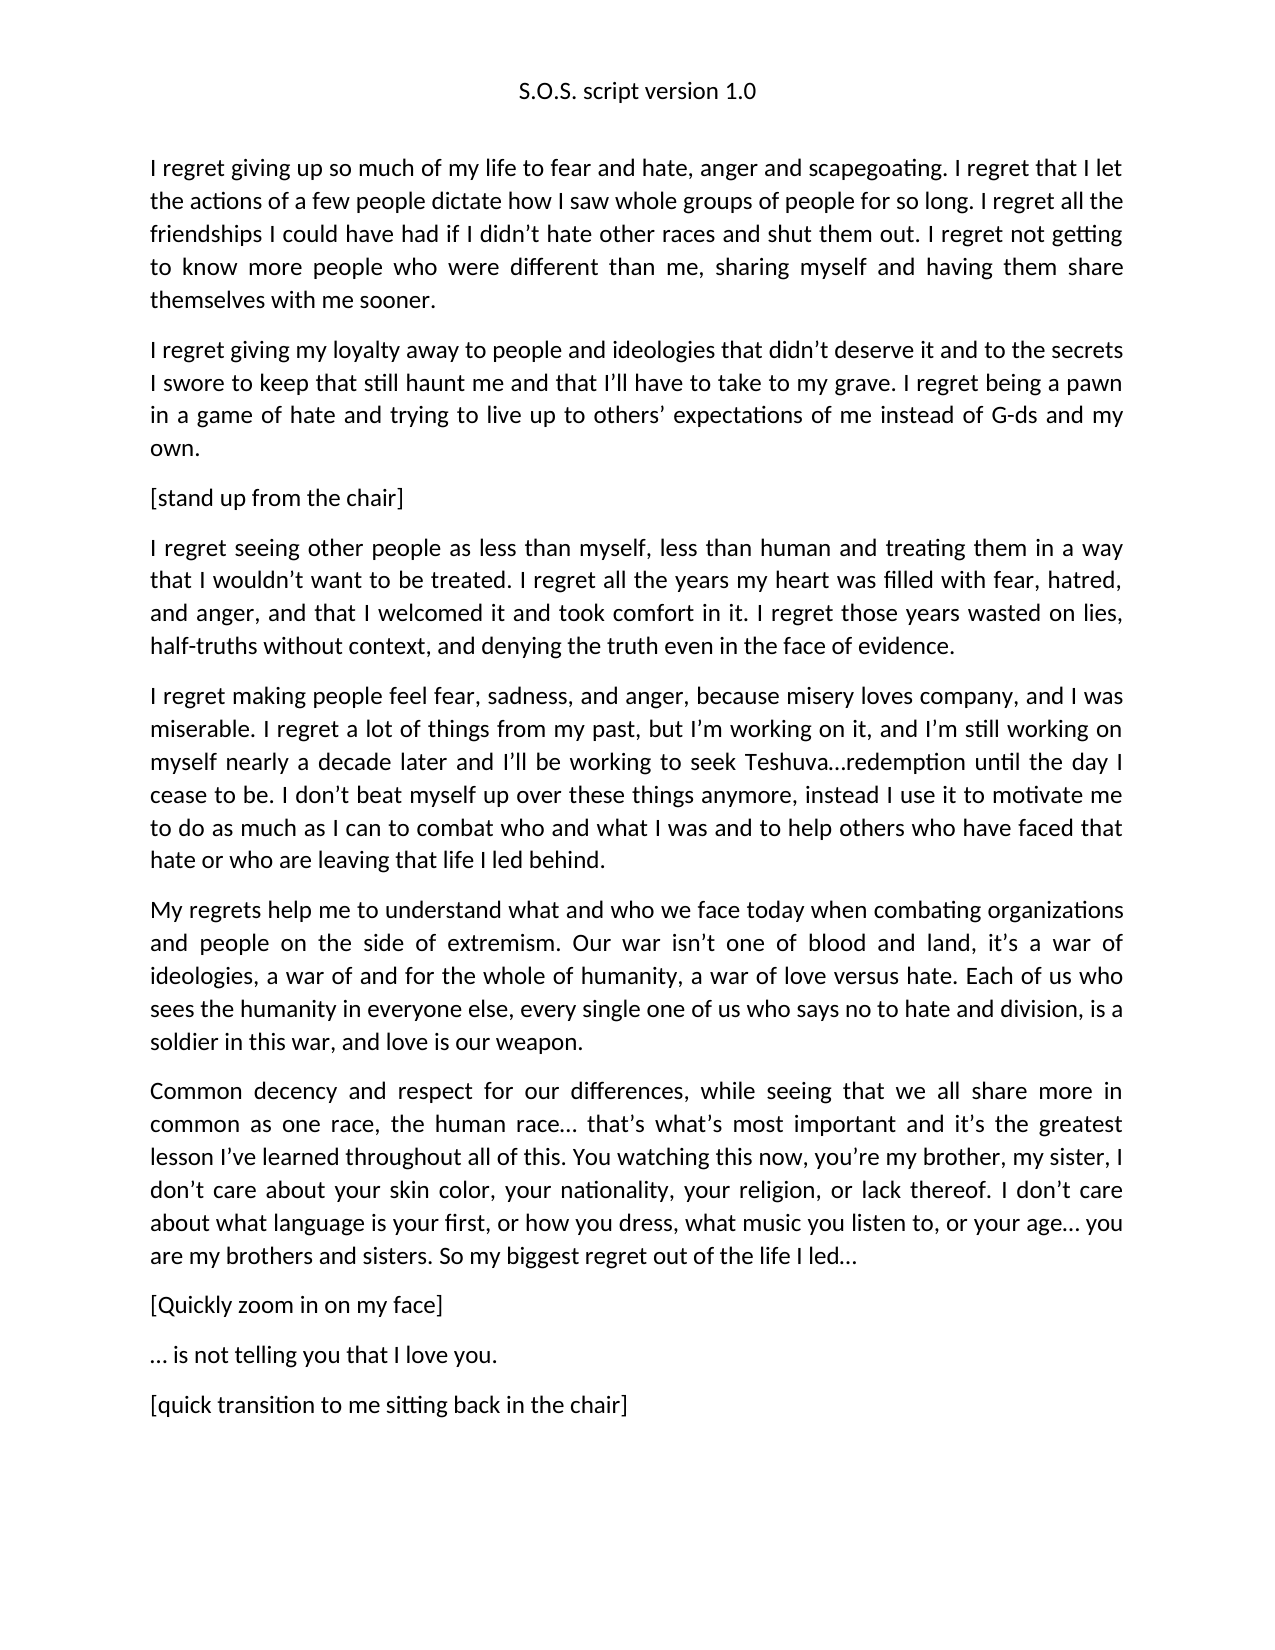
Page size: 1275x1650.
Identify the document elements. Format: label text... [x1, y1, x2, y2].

text Common decency and respect for our differences, while seeing that we all share more in common as one race, the human race… that’s what’s most important and it’s the greatest lesson I’ve learned throughout all of this. You watching this now, you’re my brother, my sister, I don’t care about your skin color, your nationality, your religion, or lack thereof. I don’t care about what language is your first, or how you dress, what music you listen to, or your age… you are my brothers and sisters. So my biggest regret out of the life I led… [150, 1076, 1125, 1271]
text I regret making people feel fear, sadness, and anger, because misery loves company, and I was miserable. I regret a lot of things from my past, but I’m working on it, and I’m still working on myself nearly a decade later and I’ll be working to seek Teshuva…redemption until the day I cease to be. I don’t beat myself up over these things anymore, instead I use it to motivate me to do as much as I can to combat who and what I was and to help others who have faced that hate or who are leaving that life I led behind. [150, 680, 1125, 875]
text … is not telling you that I love you. [150, 1339, 1125, 1370]
text I regret giving up so much of my life to fear and hate, anger and scapegoating. I regret that I let the actions of a few people dictate how I saw whole groups of people for so long. I regret all the friendships I could have had if I didn’t hate other races and shut them out. I regret not getting to know more people who were different than me, sharing myself and having them share themselves with me sooner. [150, 153, 1125, 315]
text [stand up from the chair] [150, 482, 1125, 513]
text [Quickly zoom in on my face] [150, 1290, 1125, 1320]
text I regret seeing other people as less than myself, less than human and treating them in a way that I wouldn’t want to be treated. I regret all the years my heart was filled with fear, hatred, and anger, and that I welcomed it and took comfort in it. I regret those years wasted on lies, half-truths without context, and denying the truth even in the face of evidence. [150, 532, 1125, 661]
text I regret giving my loyalty away to people and ideologies that didn’t deserve it and to the secrets I swore to keep that still haunt me and that I’ll have to take to my grave. I regret being a pawn in a game of hate and trying to live up to others’ expectations of me instead of G-ds and my own. [150, 334, 1125, 463]
text [quick transition to me sitting back in the chair] [150, 1389, 1125, 1419]
text My regrets help me to understand what and who we face today when combating organizations and people on the side of extremism. Our war isn’t one of blood and land, it’s a war of ideologies, a war of and for the whole of humanity, a war of love versus hate. Each of us who sees the humanity in everyone else, every single one of us who says no to hate and division, is a soldier in this war, and love is our weapon. [150, 894, 1125, 1056]
